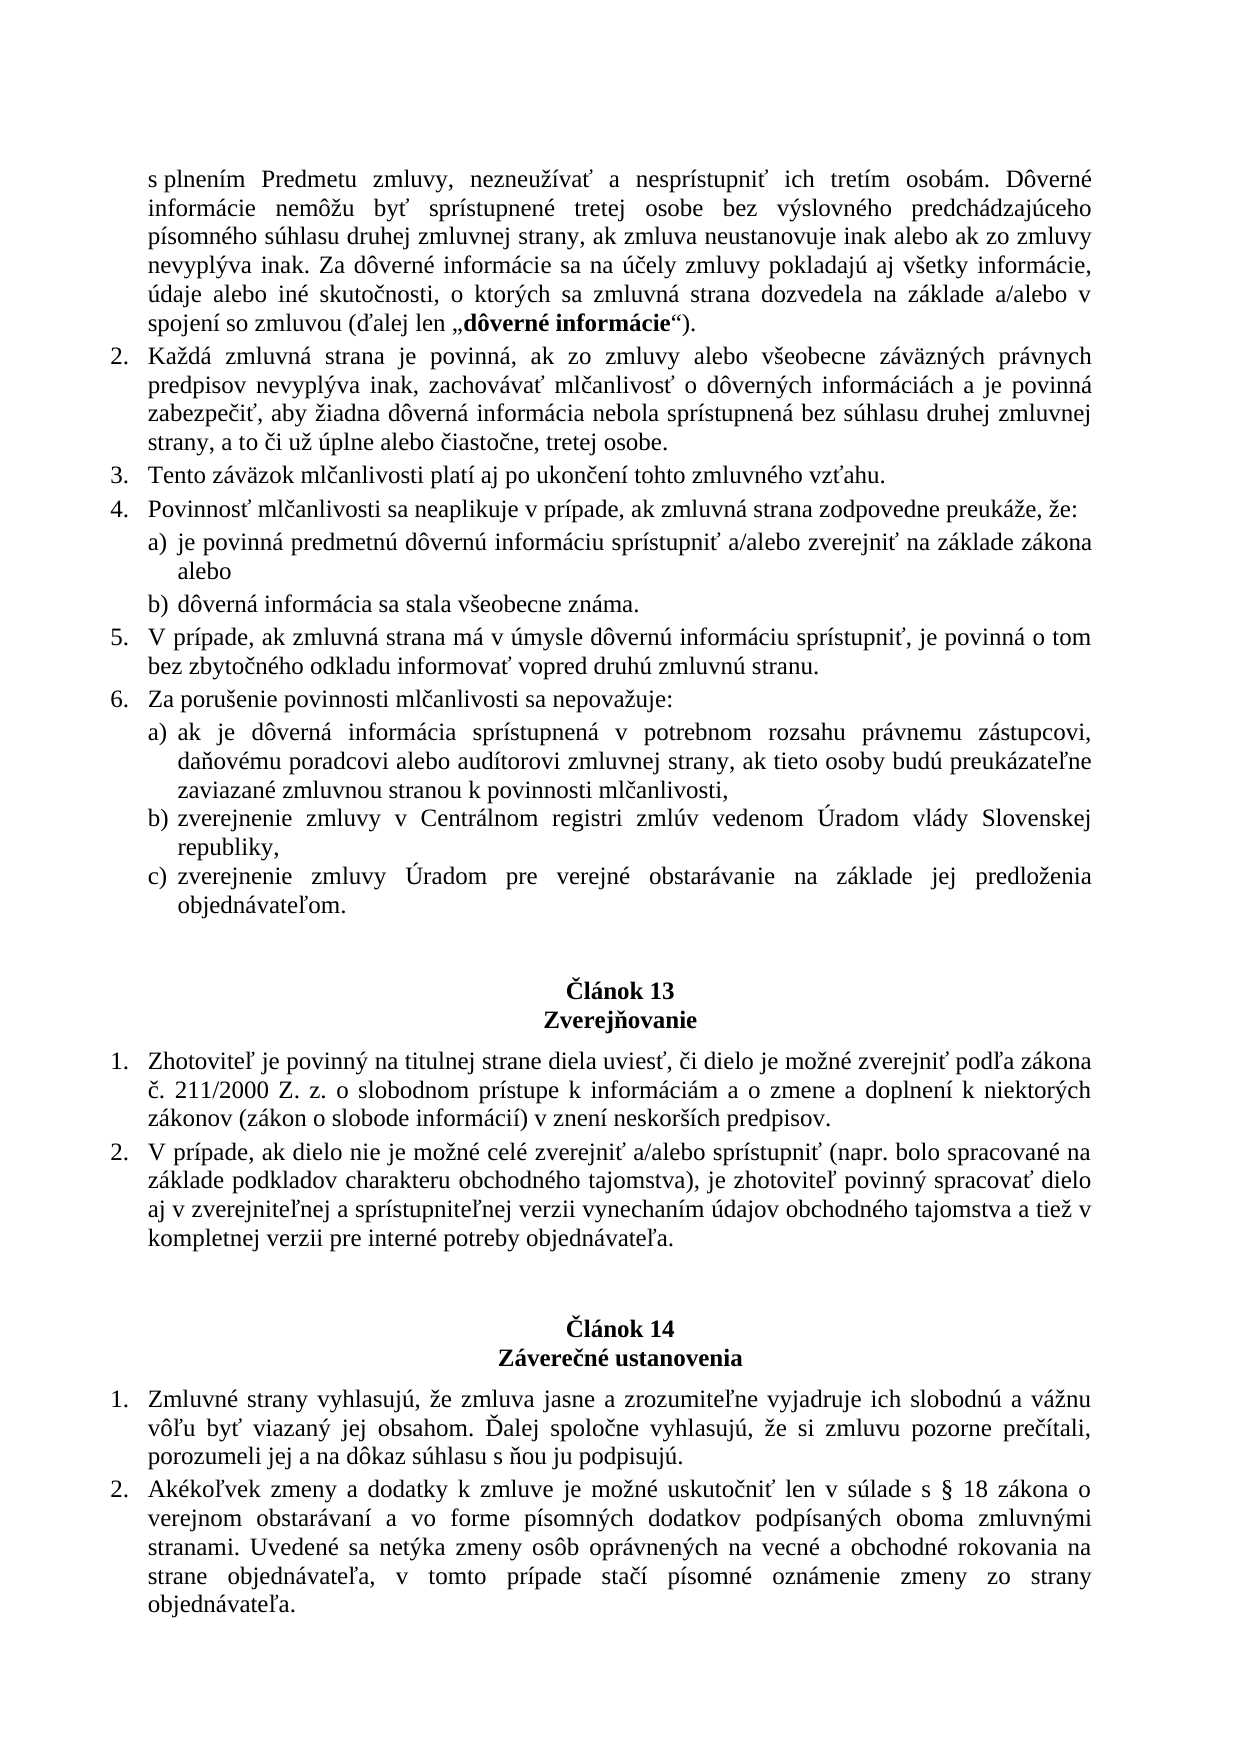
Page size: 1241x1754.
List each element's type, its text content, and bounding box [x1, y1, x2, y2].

list zverejnenie zmluvy v Centrálnom registri zmlúv vedenom Úradom vlády Slovenskej republiky, [148, 803, 1093, 861]
text Záverečné ustanovenia [148, 1343, 1093, 1371]
list V prípade, ak zmluvná strana má v úmysle dôvernú informáciu sprístupniť, je povinná o tom bez zbytočného odkladu informovať vopred druhú zmluvnú stranu. [110, 622, 1093, 680]
text Článok 13 [148, 976, 1093, 1005]
list dôverná informácia sa stala všeobecne známa. [148, 589, 1093, 618]
list Tento záväzok mlčanlivosti platí aj po ukončení tohto zmluvného vzťahu. [110, 461, 1093, 489]
text Článok 14 [148, 1314, 1093, 1343]
list Zmluvné strany vyhlasujú, že zmluva jasne a zrozumiteľne vyjadruje ich slobodnú a vážnu vôľu byť viazaný jej obsahom. Ďalej spoločne vyhlasujú, že si zmluvu pozorne prečítali, porozumeli jej a na dôkaz súhlasu s ňou ju podpisujú. [110, 1384, 1093, 1470]
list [110, 164, 1093, 336]
text Zverejňovanie [148, 1005, 1093, 1033]
list je povinná predmetnú dôvernú informáciu sprístupniť a/alebo zverejniť na základe zákona alebo [148, 527, 1093, 585]
list Zhotoviteľ je povinný na titulnej strane diela uviesť, či dielo je možné zverejniť podľa zákona č. 211/2000 Z. z. o slobodnom prístupe k informáciám a o zmene a doplnení k niektorých zákonov (zákon o slobode informácií) v znení neskorších predpisov. [110, 1046, 1093, 1132]
list Za porušenie povinnosti mlčanlivosti sa nepovažuje: [110, 684, 1093, 713]
list Akékoľvek zmeny a dodatky k zmluve je možné uskutočniť len v súlade s § 18 zákona o verejnom obstarávaní a vo forme písomných dodatkov podpísaných oboma zmluvnými stranami. Uvedené sa netýka zmeny osôb oprávnených na vecné a obchodné rokovania na strane objednávateľa, v tomto prípade stačí písomné oznámenie zmeny zo strany objednávateľa. [110, 1474, 1093, 1618]
list ak je dôverná informácia sprístupnená v potrebnom rozsahu právnemu zástupcovi, daňovému poradcovi alebo audítorovi zmluvnej strany, ak tieto osoby budú preukázateľne zaviazané zmluvnou stranou k povinnosti mlčanlivosti, [148, 717, 1093, 803]
list zverejnenie zmluvy Úradom pre verejné obstarávanie na základe jej predloženia objednávateľom. [148, 861, 1093, 918]
list Povinnosť mlčanlivosti sa neaplikuje v prípade, ak zmluvná strana zodpovedne preukáže, že: [110, 494, 1093, 523]
list V prípade, ak dielo nie je možné celé zverejniť a/alebo sprístupniť (napr. bolo spracované na základe podkladov charakteru obchodného tajomstva), je zhotoviteľ povinný spracovať dielo aj v zverejniteľnej a sprístupniteľnej verzii vynechaním údajov obchodného tajomstva a tiež v kompletnej verzii pre interné potreby objednávateľa. [110, 1137, 1093, 1252]
list Každá zmluvná strana je povinná, ak zo zmluvy alebo všeobecne záväzných právnych predpisov nevyplýva inak, zachovávať mlčanlivosť o dôverných informáciách a je povinná zabezpečiť, aby žiadna dôverná informácia nebola sprístupnená bez súhlasu druhej zmluvnej strany, a to či už úplne alebo čiastočne, tretej osobe. [110, 341, 1093, 456]
